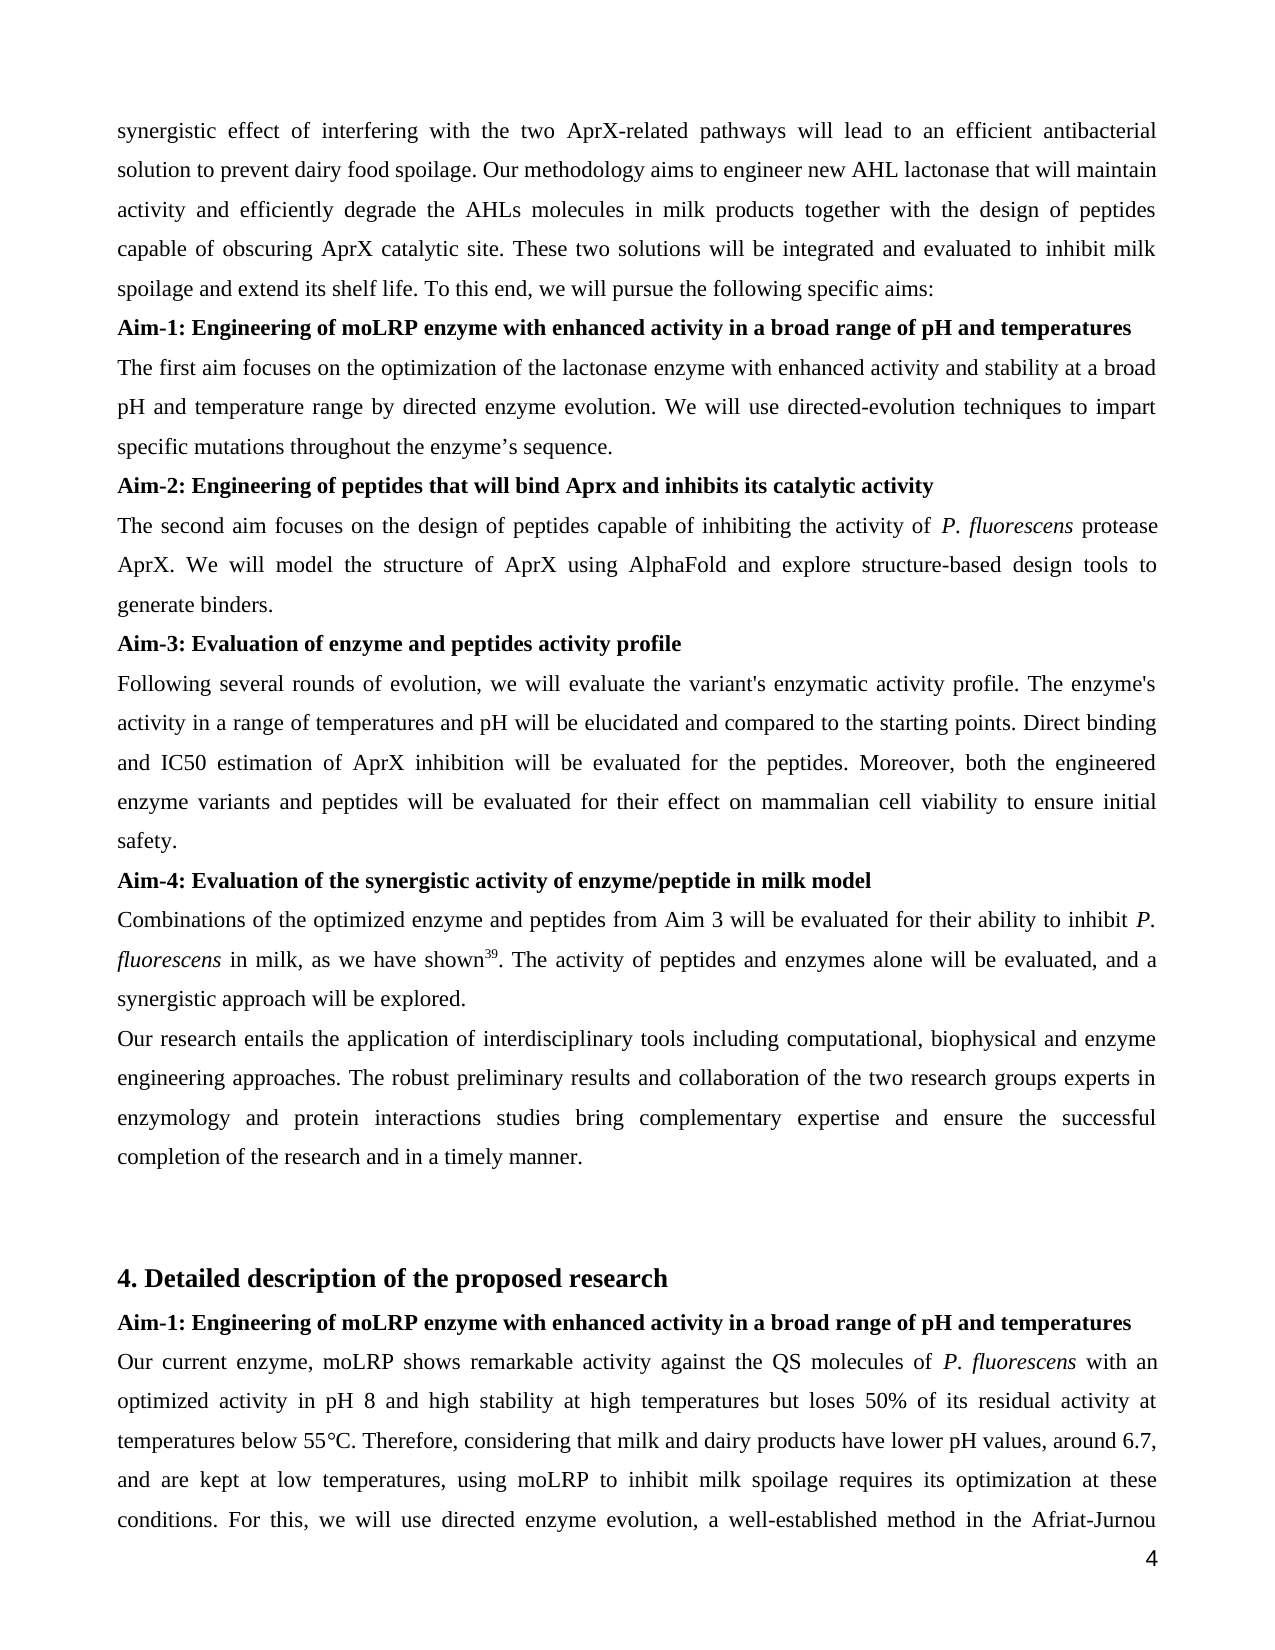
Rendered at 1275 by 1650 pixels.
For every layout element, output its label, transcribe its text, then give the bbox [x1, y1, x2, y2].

subtitle Aim-4: Evaluation of the synergistic activity of enzyme/peptide in milk model [117, 867, 1158, 893]
text Following several rounds of evolution, we will evaluate the variant's enzymatic activity profile. The enzyme's activity in a range of temperatures and pH will be elucidated and compared to the starting points. Direct binding and IC50 estimation of AprX inhibition will be evaluated for the peptides. Moreover, both the engineered enzyme variants and peptides will be evaluated for their effect on mammalian cell viability to ensure initial safety. [117, 670, 1158, 854]
text Combinations of the optimized enzyme and peptides from Aim 3 will be evaluated for their ability to inhibit P. fluorescens in milk, as we have shown39. The activity of peptides and enzymes alone will be evaluated, and a synergistic approach will be explored. [117, 907, 1158, 1012]
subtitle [117, 1348, 1158, 1532]
text Our research entails the application of interdisciplinary tools including computational, biophysical and enzyme engineering approaches. The robust preliminary results and collaboration of the two research groups experts in enzymology and protein interactions studies bring complementary expertise and ensure the successful completion of the research and in a timely manner. [117, 1025, 1158, 1170]
subtitle Aim-2: Engineering of peptides that will bind Aprx and inhibits its catalytic activity [117, 472, 1158, 499]
subtitle Aim-1: Engineering of moLRP enzyme with enhanced activity in a broad range of pH and temperatures [117, 314, 1158, 341]
subtitle Aim-3: Evaluation of enzyme and peptides activity profile [117, 630, 1158, 657]
text 4. Detailed description of the proposed research [117, 1262, 1158, 1293]
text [117, 117, 1158, 301]
subtitle Aim-1: Engineering of moLRP enzyme with enhanced activity in a broad range of pH and temperatures [117, 1308, 1158, 1335]
text The first aim focuses on the optimization of the lactonase enzyme with enhanced activity and stability at a broad pH and temperature range by directed enzyme evolution. We will use directed-evolution techniques to impart specific mutations throughout the enzyme’s sequence. [117, 354, 1158, 459]
text The second aim focuses on the design of peptides capable of inhibiting the activity of P. fluorescens protease AprX. We will model the structure of AprX using AlphaFold and explore structure-based design tools to generate binders. [117, 512, 1158, 617]
